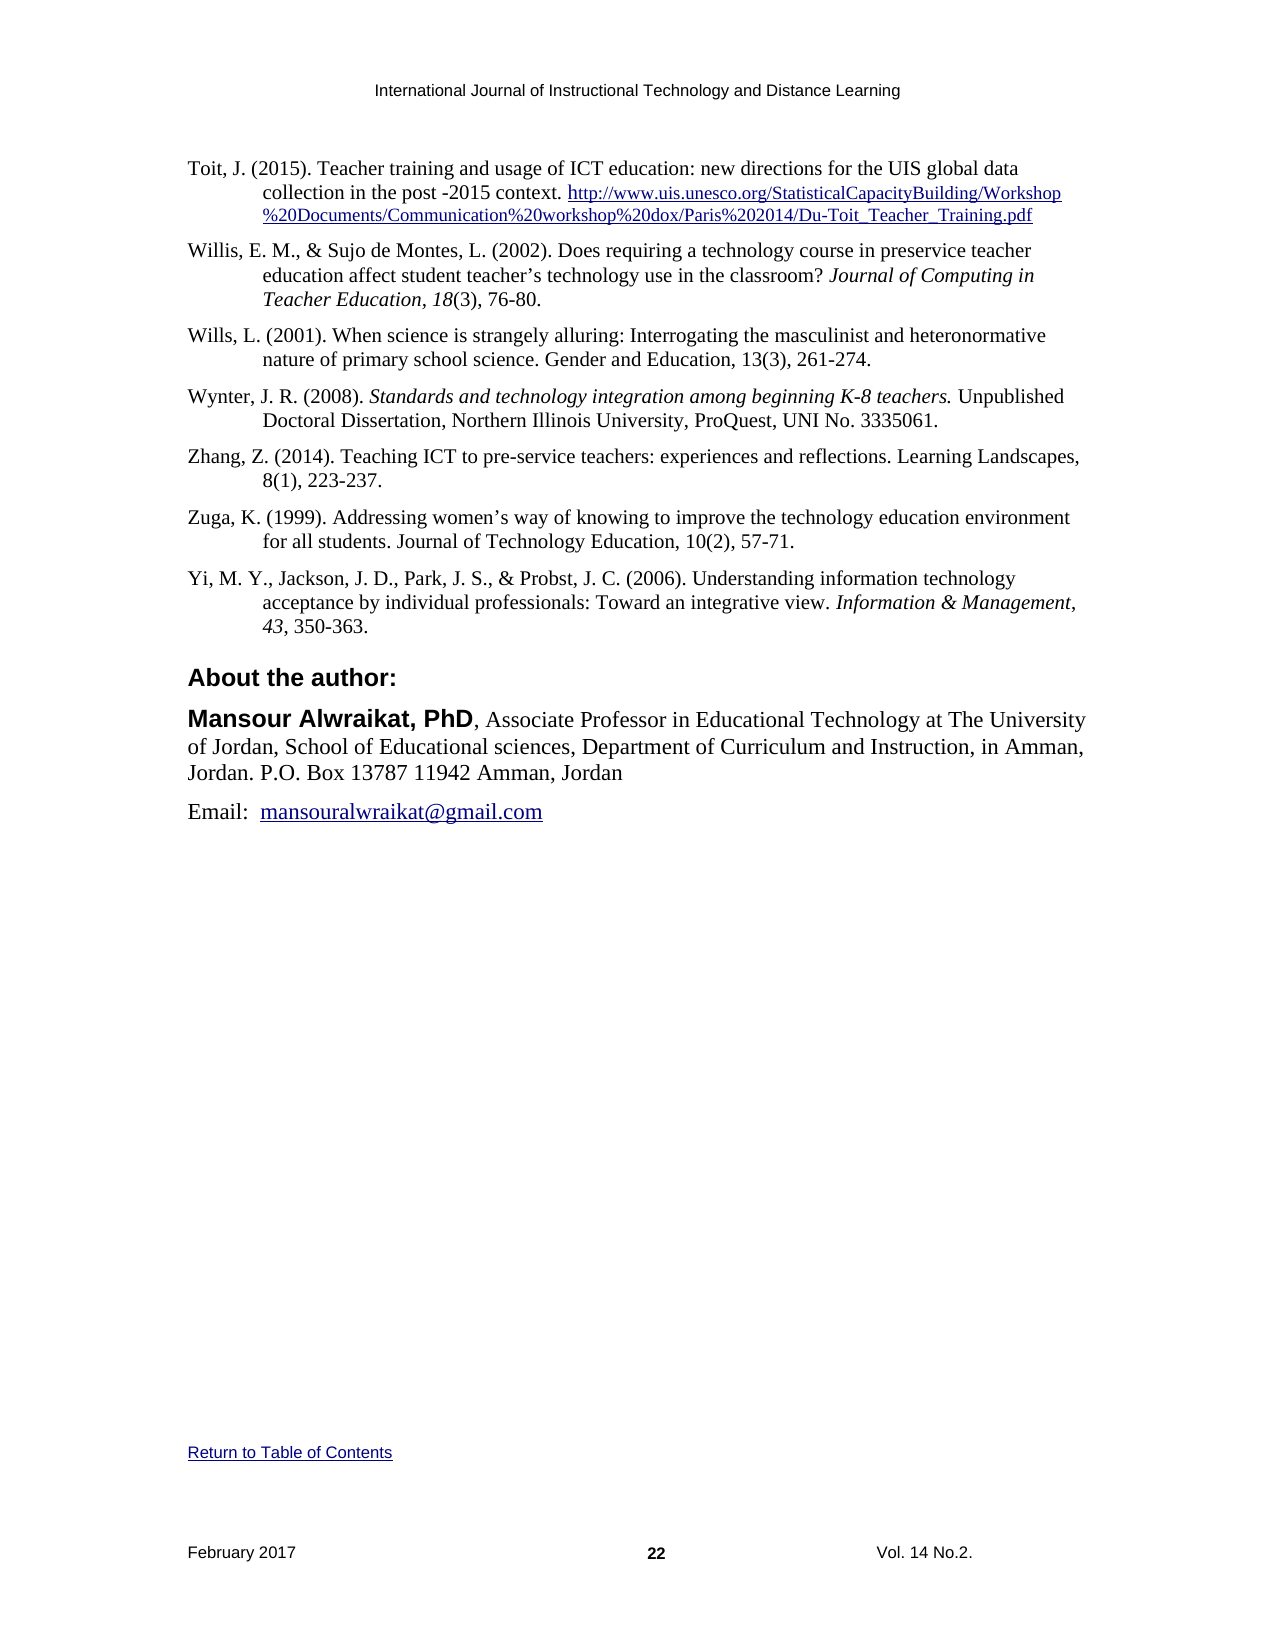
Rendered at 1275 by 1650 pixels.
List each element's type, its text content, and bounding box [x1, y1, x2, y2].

text Wills, L. (2001). When science is strangely alluring: Interrogating the masculinist and heteronormative nature of primary school science. Gender and Education, 13(3), 261-274. [187, 323, 1087, 371]
text Mansour Alwraikat, PhD, Associate Professor in Educational Technology at The University of Jordan, School of Educational sciences, Department of Curriculum and Instruction, in Amman, Jordan. P.O. Box 13787 11942 Amman, Jordan [187, 704, 1087, 786]
text Toit, J. (2015). Teacher training and usage of ICT education: new directions for the UIS global data collection in the post -2015 context. http://www.uis.unesco.org/StatisticalCapacityBuilding/Workshop%20Documents/Communication%20workshop%20dox/Paris%202014/Du-Toit_Teacher_Training.pdf [187, 156, 1087, 226]
text Willis, E. M., & Sujo de Montes, L. (2002). Does requiring a technology course in preservice teacher education affect student teacher’s technology use in the classroom? Journal of Computing in Teacher Education, 18(3), 76-80. [187, 238, 1087, 311]
text Wynter, J. R. (2008). Standards and technology integration among beginning K-8 teachers. Unpublished Doctoral Dissertation, Northern Illinois University, ProQuest, UNI No. 3335061. [187, 384, 1087, 432]
subtitle About the author: [187, 663, 1087, 692]
text Email: mansouralwraikat@gmail.com [187, 798, 1087, 824]
text Return to Table of Contents [187, 1443, 1087, 1462]
text Zuga, K. (1999). Addressing women’s way of knowing to improve the technology education environment for all students. Journal of Technology Education, 10(2), 57-71. [187, 505, 1087, 553]
text Zhang, Z. (2014). Teaching ICT to pre-service teachers: experiences and reflections. Learning Landscapes, 8(1), 223-237. [187, 444, 1087, 492]
text Yi, M. Y., Jackson, J. D., Park, J. S., & Probst, J. C. (2006). Understanding information technology acceptance by individual professionals: Toward an integrative view. Information & Management, 43, 350-363. [187, 566, 1087, 638]
